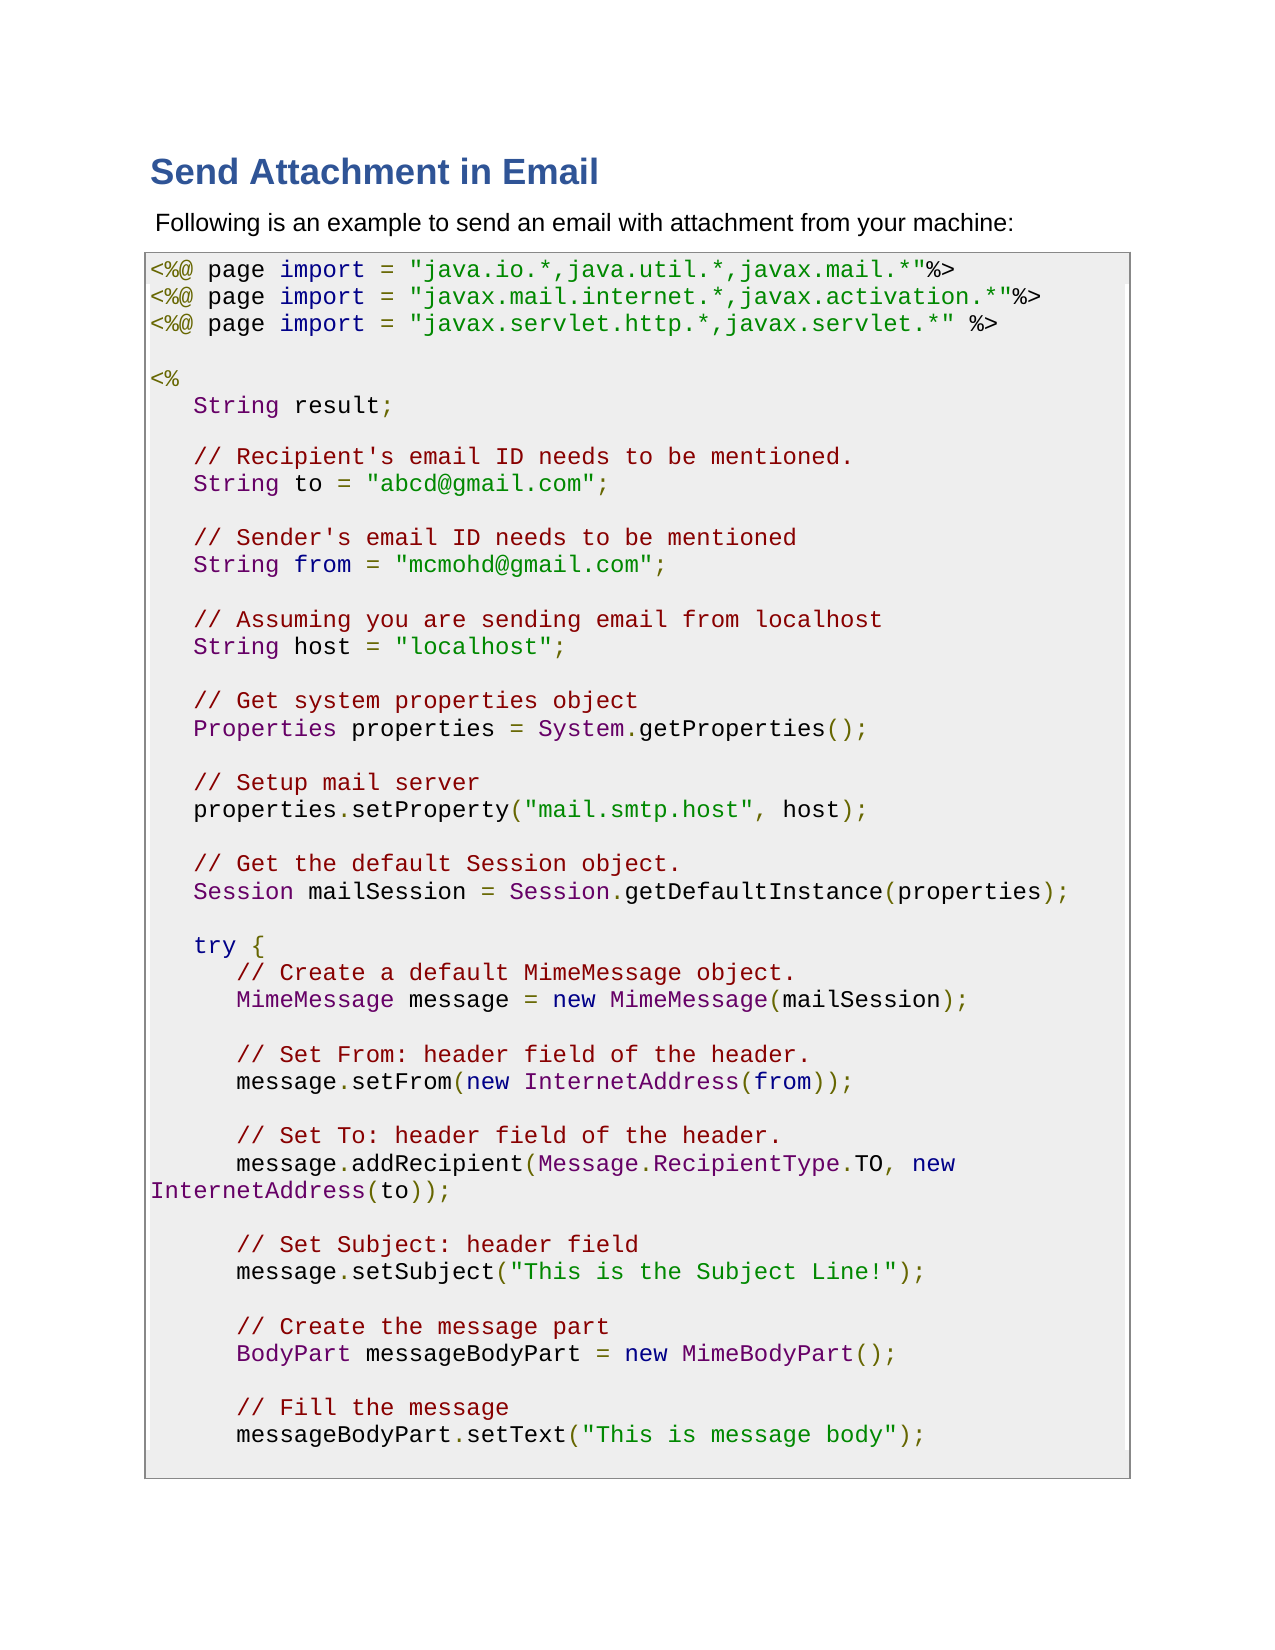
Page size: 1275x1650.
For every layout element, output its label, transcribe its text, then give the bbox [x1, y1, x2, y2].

text BodyPart messageBodyPart = new MimeBodyPart(); [150, 1341, 1125, 1368]
text String result; [150, 393, 1125, 420]
text // Setup mail server [150, 770, 1125, 797]
text // Fill the message [150, 1396, 1125, 1423]
text // Get the default Session object. [150, 852, 1125, 879]
text // Recipient's email ID needs to be mentioned. [150, 444, 1125, 471]
text <% [150, 366, 1125, 393]
text // Set From: header field of the header. [150, 1042, 1125, 1069]
text properties.setProperty("mail.smtp.host", host); [150, 797, 1125, 825]
text String host = "localhost"; [150, 634, 1125, 662]
text message.addRecipient(Message.RecipientType.TO, new InternetAddress(to)); [150, 1151, 1125, 1205]
text Properties properties = System.getProperties(); [150, 716, 1125, 743]
text messageBodyPart.setText("This is message body"); [150, 1423, 1125, 1444]
text // Get system properties object [150, 689, 1125, 716]
text String from = "mcmohd@gmail.com"; [150, 553, 1125, 580]
text // Assuming you are sending email from localhost [150, 607, 1125, 634]
text Session mailSession = Session.getDefaultInstance(properties); [150, 879, 1125, 906]
text MimeMessage message = new MimeMessage(mailSession); [150, 988, 1125, 1015]
text message.setSubject("This is the Subject Line!"); [150, 1260, 1125, 1287]
text // Create the message part [150, 1314, 1125, 1341]
text message.setFrom(new InternetAddress(from)); [150, 1069, 1125, 1097]
text <%@ page import = "javax.servlet.http.*,javax.servlet.*" %> [150, 312, 1125, 339]
text // Create a default MimeMessage object. [150, 961, 1125, 988]
text Following is an example to send an email with attachment from your machine: [155, 208, 1120, 237]
text try { [150, 933, 1125, 961]
text // Set Subject: header field [150, 1232, 1125, 1260]
text <%@ page import = "javax.mail.internet.*,javax.activation.*"%> [150, 284, 1125, 312]
text // Set To: header field of the header. [150, 1124, 1125, 1151]
subtitle Send Attachment in Email [150, 150, 1125, 192]
text <%@ page import = "java.io.*,java.util.*,javax.mail.*"%> [146, 253, 1129, 284]
text // Sender's email ID needs to be mentioned [150, 526, 1125, 553]
text String to = "abcd@gmail.com"; [150, 471, 1125, 498]
